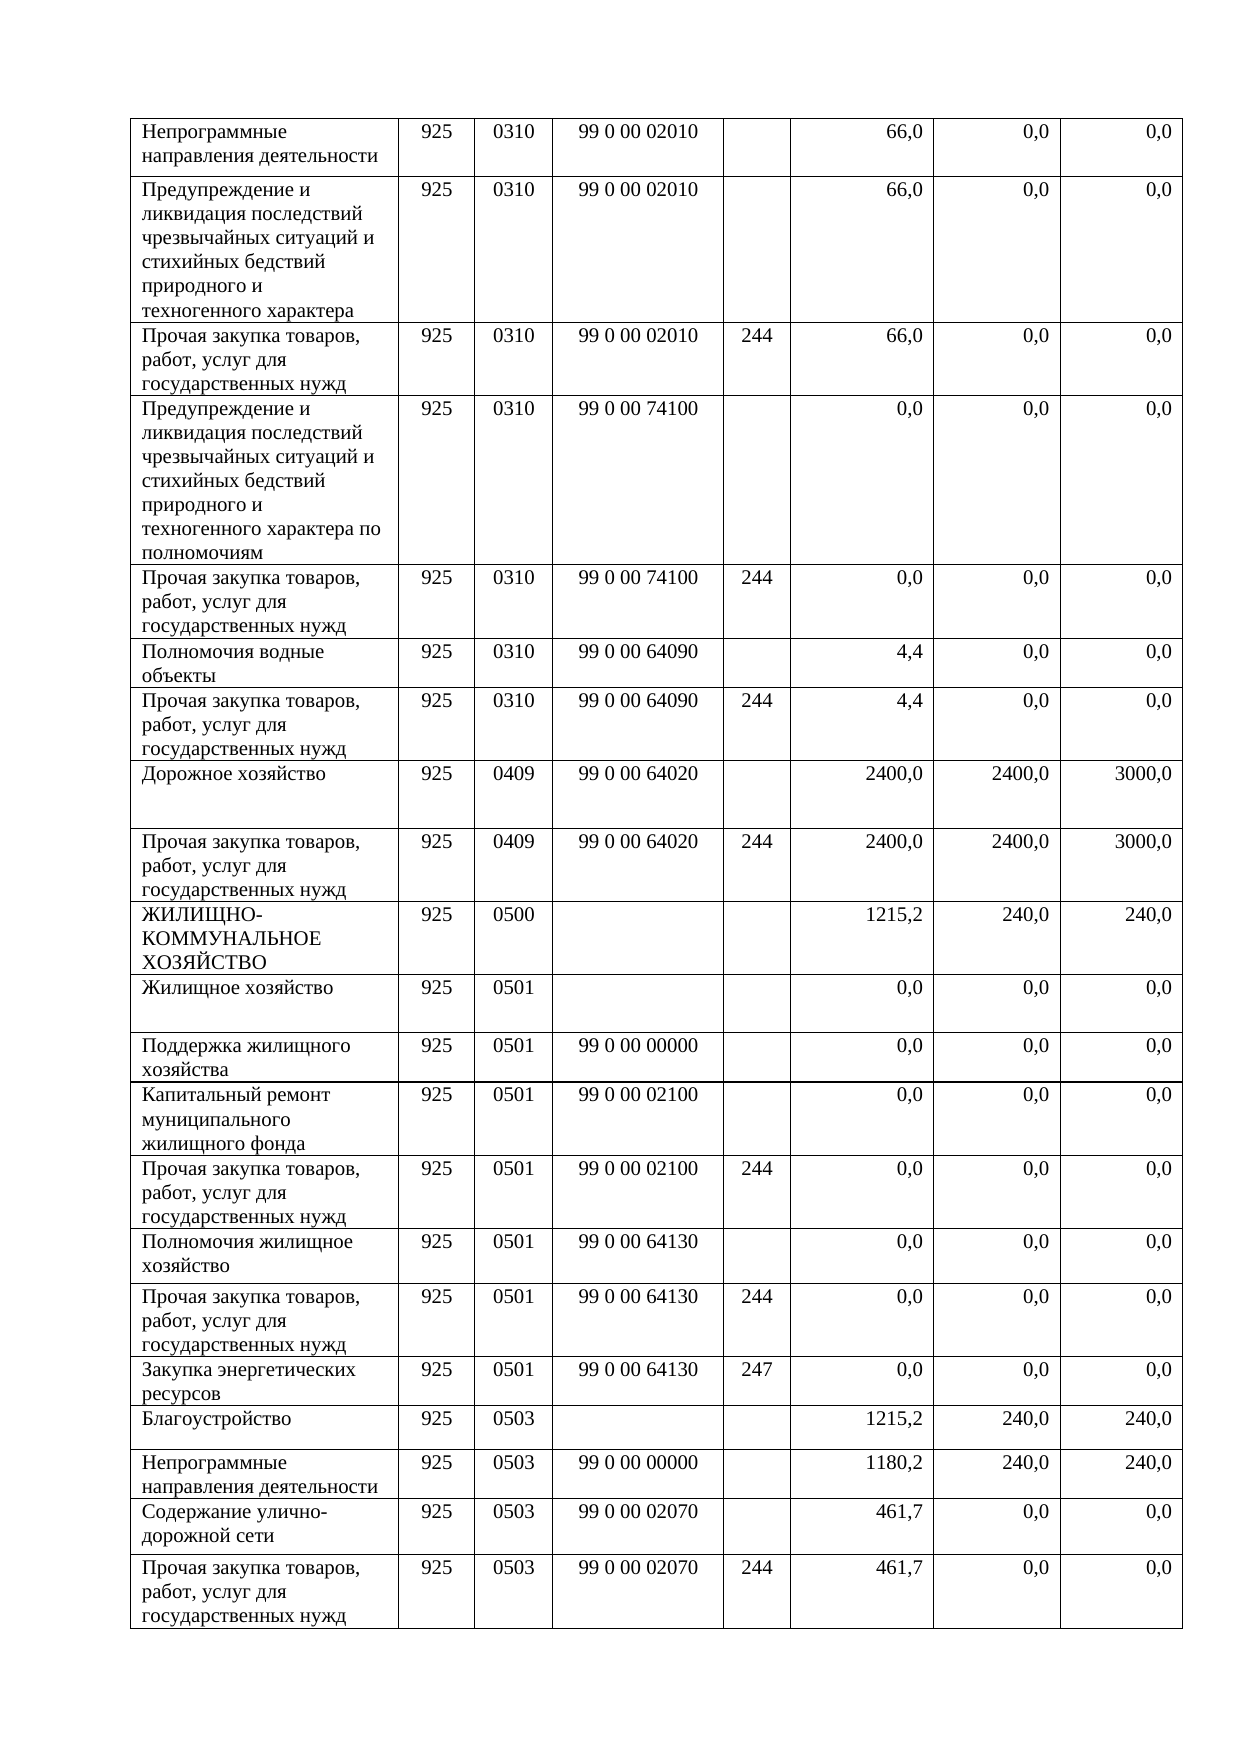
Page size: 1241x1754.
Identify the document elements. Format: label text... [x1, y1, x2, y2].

table_cell 240,0 [1061, 1450, 1182, 1498]
table_cell 99 0 00 02070 [553, 1499, 723, 1554]
table_cell 0,0 [934, 1357, 1060, 1405]
table_cell Содержание улично-дорожной сети [131, 1499, 398, 1554]
table_cell [724, 975, 790, 1032]
table_cell 2400,0 [934, 829, 1060, 901]
table_cell 0,0 [791, 1083, 933, 1154]
table_cell Прочая закупка товаров, работ, услуг для государственных нужд [131, 688, 398, 760]
table_cell 0,0 [1061, 1357, 1182, 1405]
table_cell 99 0 00 64130 [553, 1229, 723, 1282]
table_cell 247 [724, 1357, 790, 1405]
table_cell 0,0 [1061, 119, 1182, 176]
table_cell 4,4 [791, 688, 933, 760]
table_cell Непрограммные направления деятельности [131, 1450, 398, 1498]
table_cell 925 [399, 1450, 474, 1498]
table_cell 0501 [475, 1083, 552, 1154]
table_cell 0,0 [1061, 1083, 1182, 1154]
table_cell 0310 [475, 323, 552, 395]
table_cell 244 [724, 565, 790, 637]
table_cell 0,0 [934, 1555, 1060, 1627]
table_cell 0501 [475, 1357, 552, 1405]
table_cell 0409 [475, 761, 552, 827]
table_cell [553, 1406, 723, 1449]
table_cell 0,0 [1061, 323, 1182, 395]
table_cell 0,0 [934, 1284, 1060, 1356]
table_cell Поддержка жилищного хозяйства [131, 1033, 398, 1081]
table_cell 0310 [475, 639, 552, 687]
table_cell 461,7 [791, 1555, 933, 1627]
table_cell 0,0 [1061, 1033, 1182, 1081]
table_cell 925 [399, 1229, 474, 1282]
table_cell 0503 [475, 1406, 552, 1449]
table_cell 925 [399, 1156, 474, 1228]
table_cell 244 [724, 829, 790, 901]
table_cell 0310 [475, 177, 552, 322]
table_cell 0,0 [934, 177, 1060, 322]
table_cell 99 0 00 64130 [553, 1284, 723, 1356]
table_cell 925 [399, 177, 474, 322]
table_cell [724, 396, 790, 564]
table_cell 3000,0 [1061, 829, 1182, 901]
table_cell 0,0 [1061, 1284, 1182, 1356]
table_cell 0,0 [934, 1083, 1060, 1154]
table_cell 461,7 [791, 1499, 933, 1554]
table_cell Благоустройство [131, 1406, 398, 1449]
table_cell 925 [399, 639, 474, 687]
table_cell 0,0 [1061, 396, 1182, 564]
table_cell 925 [399, 396, 474, 564]
table_cell 99 0 00 64130 [553, 1357, 723, 1405]
table_cell Полномочия жилищное хозяйство [131, 1229, 398, 1282]
table_cell [724, 1229, 790, 1282]
table_cell 244 [724, 1555, 790, 1627]
table_cell 0,0 [1061, 639, 1182, 687]
table_cell 0409 [475, 829, 552, 901]
table_cell 99 0 00 02010 [553, 177, 723, 322]
table_cell 0,0 [1061, 565, 1182, 637]
table_cell 0,0 [791, 1156, 933, 1228]
table_cell 925 [399, 323, 474, 395]
table_cell 1215,2 [791, 1406, 933, 1449]
table_cell 0,0 [934, 1229, 1060, 1282]
table_cell 244 [724, 323, 790, 395]
table_cell 0501 [475, 1033, 552, 1081]
table_cell 99 0 00 02070 [553, 1555, 723, 1627]
table_cell 925 [399, 1357, 474, 1405]
table_cell 99 0 00 64020 [553, 761, 723, 827]
table_cell Полномочия водные объекты [131, 639, 398, 687]
table_cell 925 [399, 1033, 474, 1081]
table_cell 0500 [475, 902, 552, 974]
table_cell Прочая закупка товаров, работ, услуг для государственных нужд [131, 829, 398, 901]
table_cell 244 [724, 1156, 790, 1228]
table_cell 240,0 [1061, 1406, 1182, 1449]
table_cell 3000,0 [1061, 761, 1182, 827]
table_cell 0,0 [791, 1033, 933, 1081]
table_cell 240,0 [934, 902, 1060, 974]
table_cell 925 [399, 1284, 474, 1356]
table_cell Непрограммные направления деятельности [131, 119, 398, 176]
table_cell 925 [399, 1083, 474, 1154]
table_cell [724, 1083, 790, 1154]
table_cell 925 [399, 975, 474, 1032]
table_cell 0,0 [934, 688, 1060, 760]
table_cell 244 [724, 688, 790, 760]
table_cell 0503 [475, 1499, 552, 1554]
table_cell 99 0 00 64090 [553, 688, 723, 760]
table_cell 925 [399, 119, 474, 176]
table_cell 0,0 [934, 639, 1060, 687]
table_cell 1215,2 [791, 902, 933, 974]
table_cell [724, 1499, 790, 1554]
table_cell 0310 [475, 688, 552, 760]
table_cell 2400,0 [791, 829, 933, 901]
table_cell 0310 [475, 119, 552, 176]
table_cell 244 [724, 1284, 790, 1356]
table_cell 0,0 [791, 565, 933, 637]
table_cell 925 [399, 688, 474, 760]
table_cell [131, 177, 398, 322]
table_cell 925 [399, 1555, 474, 1627]
table_cell [724, 639, 790, 687]
table_cell 0,0 [1061, 1555, 1182, 1627]
table_cell 925 [399, 565, 474, 637]
table_cell ЖИЛИЩНО-КОММУНАЛЬНОЕ ХОЗЯЙСТВО [131, 902, 398, 974]
table_cell 66,0 [791, 323, 933, 395]
table_cell 240,0 [934, 1406, 1060, 1449]
table_cell 0,0 [934, 975, 1060, 1032]
table_cell 99 0 00 02100 [553, 1156, 723, 1228]
table_cell 0,0 [934, 1156, 1060, 1228]
table_cell 0,0 [934, 323, 1060, 395]
table_cell 0503 [475, 1555, 552, 1627]
table_cell 0310 [475, 396, 552, 564]
table_cell 0503 [475, 1450, 552, 1498]
table_cell 4,4 [791, 639, 933, 687]
table_cell 925 [399, 829, 474, 901]
table_cell 66,0 [791, 119, 933, 176]
table_cell 99 0 00 64090 [553, 639, 723, 687]
table_cell 0,0 [934, 1499, 1060, 1554]
table_cell [553, 975, 723, 1032]
table_cell Прочая закупка товаров, работ, услуг для государственных нужд [131, 1284, 398, 1356]
table_cell 0310 [475, 565, 552, 637]
table_cell Жилищное хозяйство [131, 975, 398, 1032]
table_cell Прочая закупка товаров, работ, услуг для государственных нужд [131, 323, 398, 395]
table_cell 0,0 [1061, 1229, 1182, 1282]
table_cell 99 0 00 02100 [553, 1083, 723, 1154]
table_cell 99 0 00 74100 [553, 396, 723, 564]
table_cell 0,0 [791, 975, 933, 1032]
table_cell Прочая закупка товаров, работ, услуг для государственных нужд [131, 565, 398, 637]
table_cell 0,0 [791, 1357, 933, 1405]
table_cell 0501 [475, 1229, 552, 1282]
table_cell 0501 [475, 1156, 552, 1228]
table_cell 2400,0 [934, 761, 1060, 827]
table_cell [724, 119, 790, 176]
table_cell Предупреждение и ликвидация последствий чрезвычайных ситуаций и стихийных бедствий природного и техногенного характера по полномочиям [131, 396, 398, 564]
table_cell [724, 1406, 790, 1449]
table_cell 925 [399, 1406, 474, 1449]
table_cell [553, 902, 723, 974]
table_cell [724, 1450, 790, 1498]
table_cell 0,0 [934, 1033, 1060, 1081]
table_cell 66,0 [791, 177, 933, 322]
table_cell 0,0 [1061, 177, 1182, 322]
table_cell 0,0 [1061, 1499, 1182, 1554]
table_cell 0,0 [1061, 1156, 1182, 1228]
table_cell 2400,0 [791, 761, 933, 827]
table_cell [724, 177, 790, 322]
table_cell 99 0 00 74100 [553, 565, 723, 637]
table_cell [724, 902, 790, 974]
table_cell 0,0 [934, 565, 1060, 637]
table_cell 925 [399, 761, 474, 827]
table_cell 0,0 [791, 1284, 933, 1356]
table_cell Капитальный ремонт муниципального жилищного фонда [131, 1083, 398, 1154]
table_cell 240,0 [934, 1450, 1060, 1498]
table_cell 0501 [475, 1284, 552, 1356]
table_cell 0,0 [1061, 688, 1182, 760]
table_cell Дорожное хозяйство [131, 761, 398, 827]
table_cell 925 [399, 902, 474, 974]
table_cell Прочая закупка товаров, работ, услуг для государственных нужд [131, 1156, 398, 1228]
table_cell 99 0 00 00000 [553, 1033, 723, 1081]
table_cell [724, 1033, 790, 1081]
table_cell [724, 761, 790, 827]
table_cell 99 0 00 02010 [553, 323, 723, 395]
table_cell 99 0 00 64020 [553, 829, 723, 901]
table_cell 1180,2 [791, 1450, 933, 1498]
table_cell 99 0 00 02010 [553, 119, 723, 176]
table_cell 0,0 [934, 119, 1060, 176]
table_cell 0501 [475, 975, 552, 1032]
table_cell 0,0 [791, 396, 933, 564]
table_cell 0,0 [1061, 975, 1182, 1032]
table_cell 0,0 [934, 396, 1060, 564]
table_cell Прочая закупка товаров, работ, услуг для государственных нужд [131, 1555, 398, 1627]
table_cell Закупка энергетических ресурсов [131, 1357, 398, 1405]
table_cell 925 [399, 1499, 474, 1554]
table_cell 0,0 [791, 1229, 933, 1282]
table_cell 99 0 00 00000 [553, 1450, 723, 1498]
table_cell 240,0 [1061, 902, 1182, 974]
